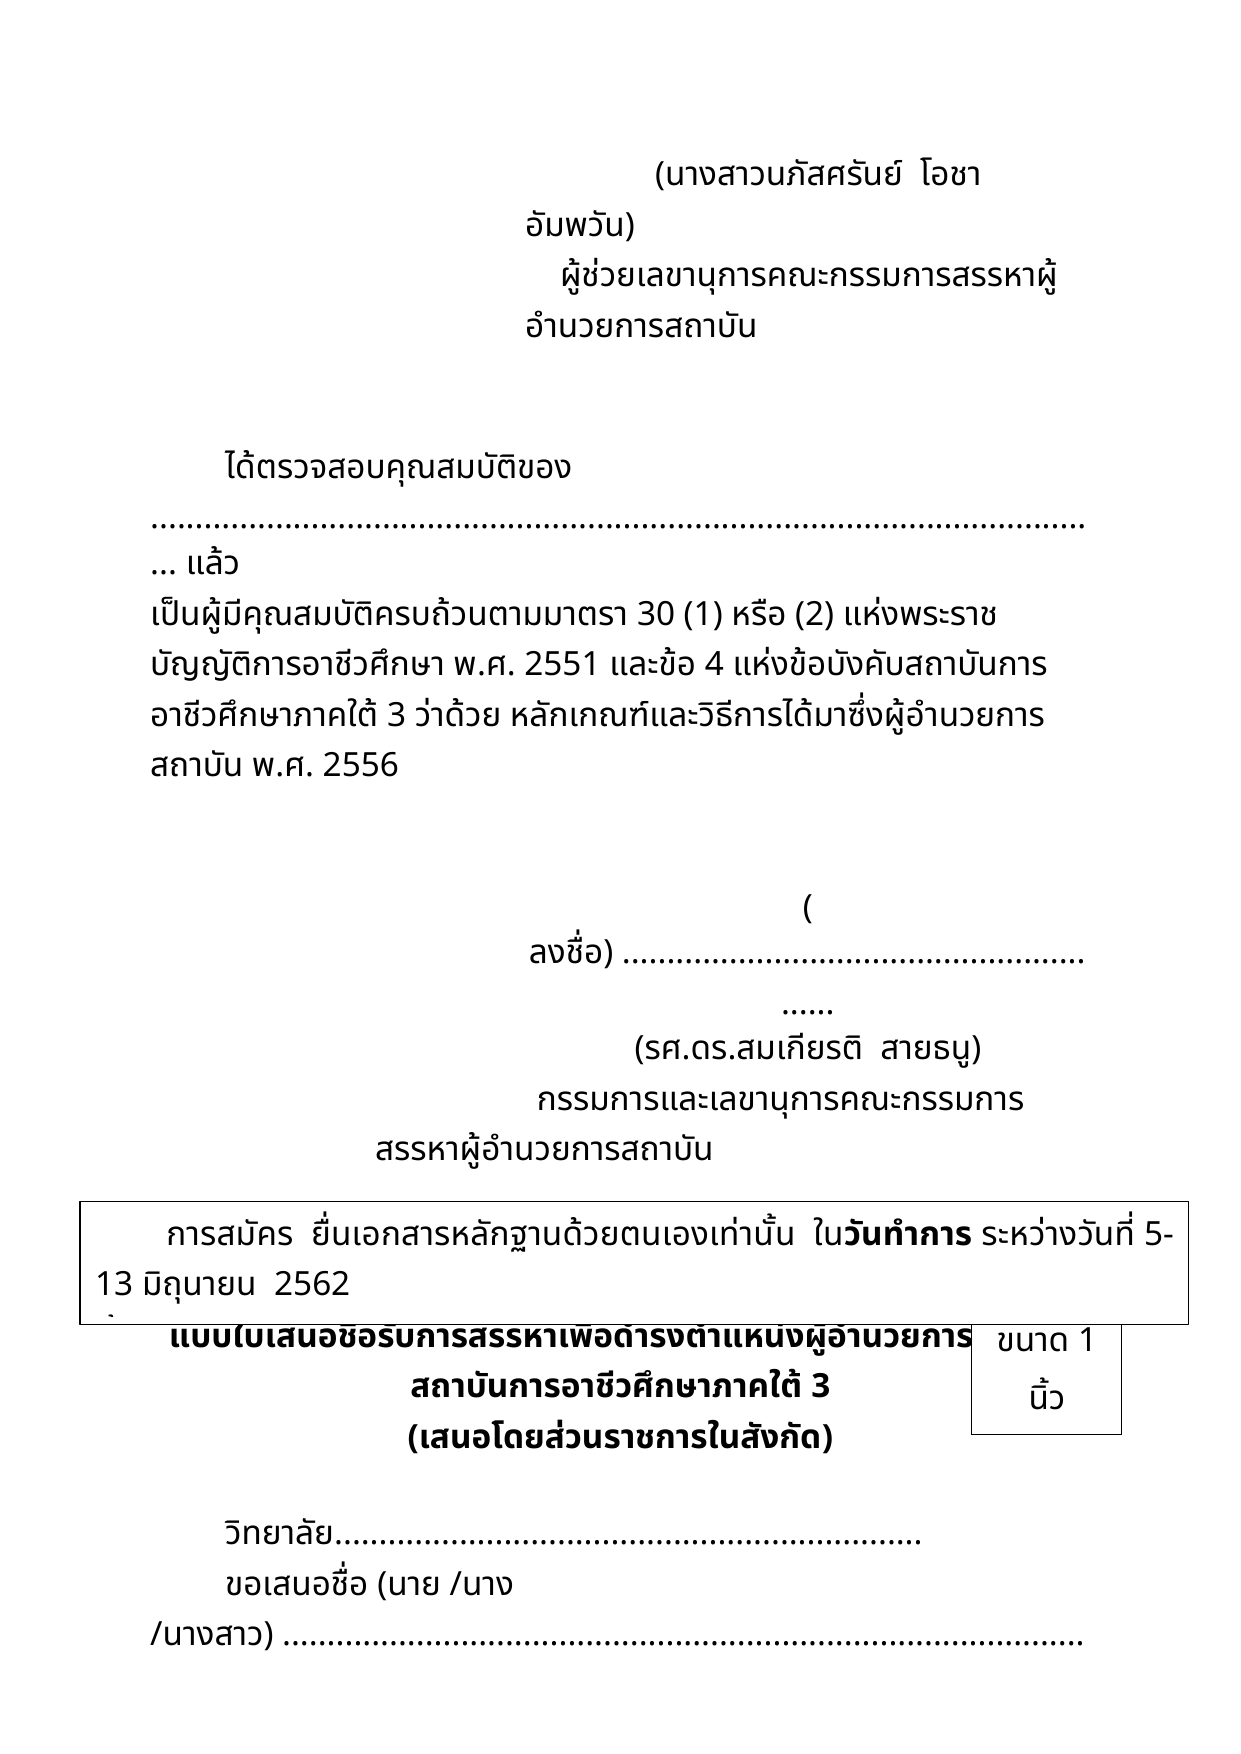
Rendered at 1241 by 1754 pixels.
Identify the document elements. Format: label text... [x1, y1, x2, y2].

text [150, 1559, 1090, 1661]
text เป็นผู้มีคุณสมบัติครบถ้วนตามมาตรา 30 (1) หรือ (2) แห่งพระราชบัญญัติการอาชีวศึกษา พ.ศ. 2551 และข้อ 4 แห่งข้อบังคับสถาบันการอาชีวศึกษาภาคใต้ 3 ว่าด้วย หลักเกณฑ์และวิธีการได้มาซึ่งผู้อำนวยการสถาบัน พ.ศ. 2556 [150, 589, 1090, 792]
text วิทยาลัย.................................................................. [150, 1509, 1090, 1559]
text กรรมการและเลขานุการคณะกรรมการสรรหาผู้อำนวยการสถาบัน [375, 1075, 1090, 1176]
text สถาบันการอาชีวศึกษาภาคใต้ 3 [150, 1362, 971, 1413]
text ได้ตรวจสอบคุณสมบัติของ ............................................................................................................ แล้ว [150, 443, 1090, 589]
text (เสนอโดยส่วนราชการในสังกัด) [150, 1413, 1090, 1463]
text ผู้ช่วยเลขานุการคณะกรรมการสรรหาผู้อำนวยการสถาบัน [525, 251, 1090, 352]
text (รศ.ดร.สมเกียรติ สายธนู) [525, 1024, 1090, 1075]
text (ลงชื่อ) .......................................................... [525, 883, 1090, 1024]
text (นางสาวนภัสศรันย์ โอชาอัมพวัน) [525, 150, 1090, 251]
text แบบใบเสนอชื่อรับการสรรหาเพื่อดำรงตำแหน่งผู้อำนวยการสถาบัน [150, 1325, 971, 1362]
